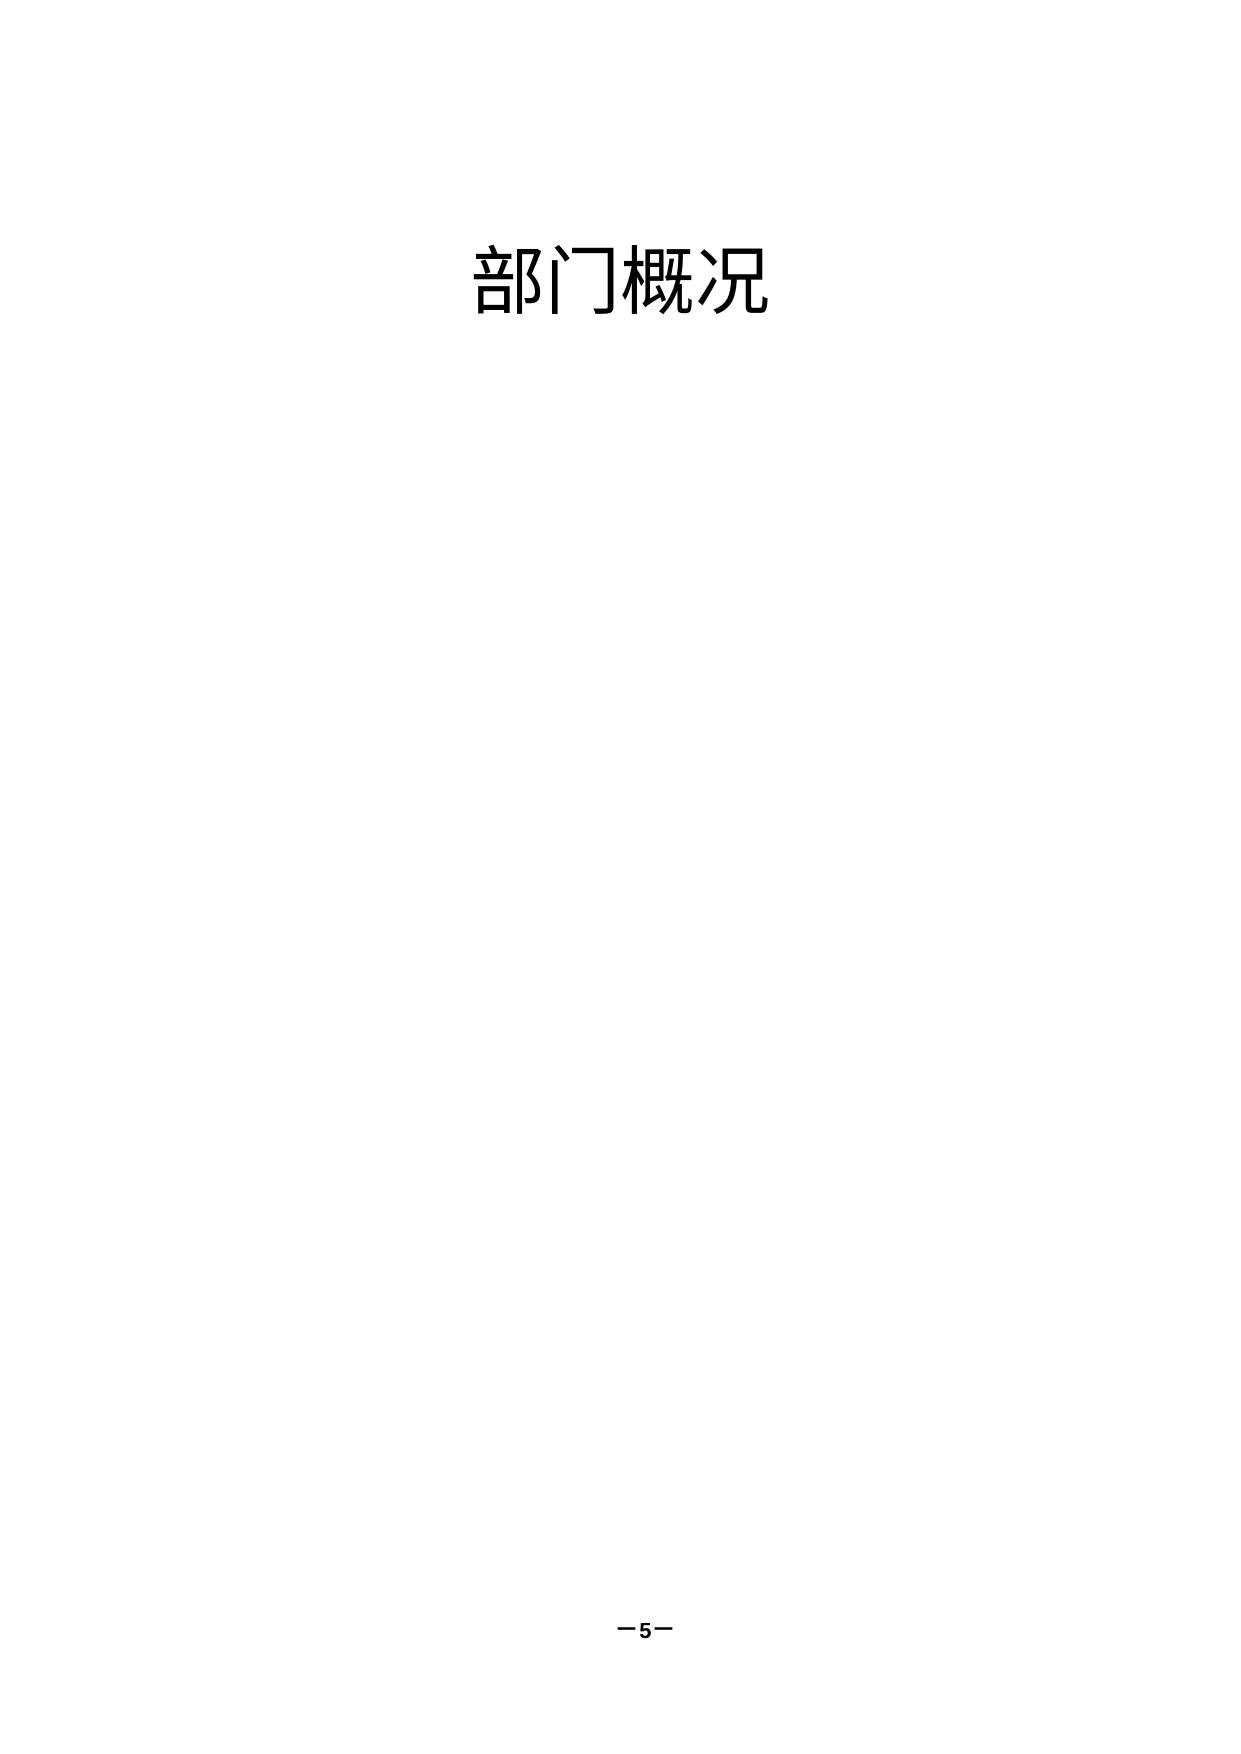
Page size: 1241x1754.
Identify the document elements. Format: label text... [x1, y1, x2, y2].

text 部门概况 [159, 211, 1081, 341]
